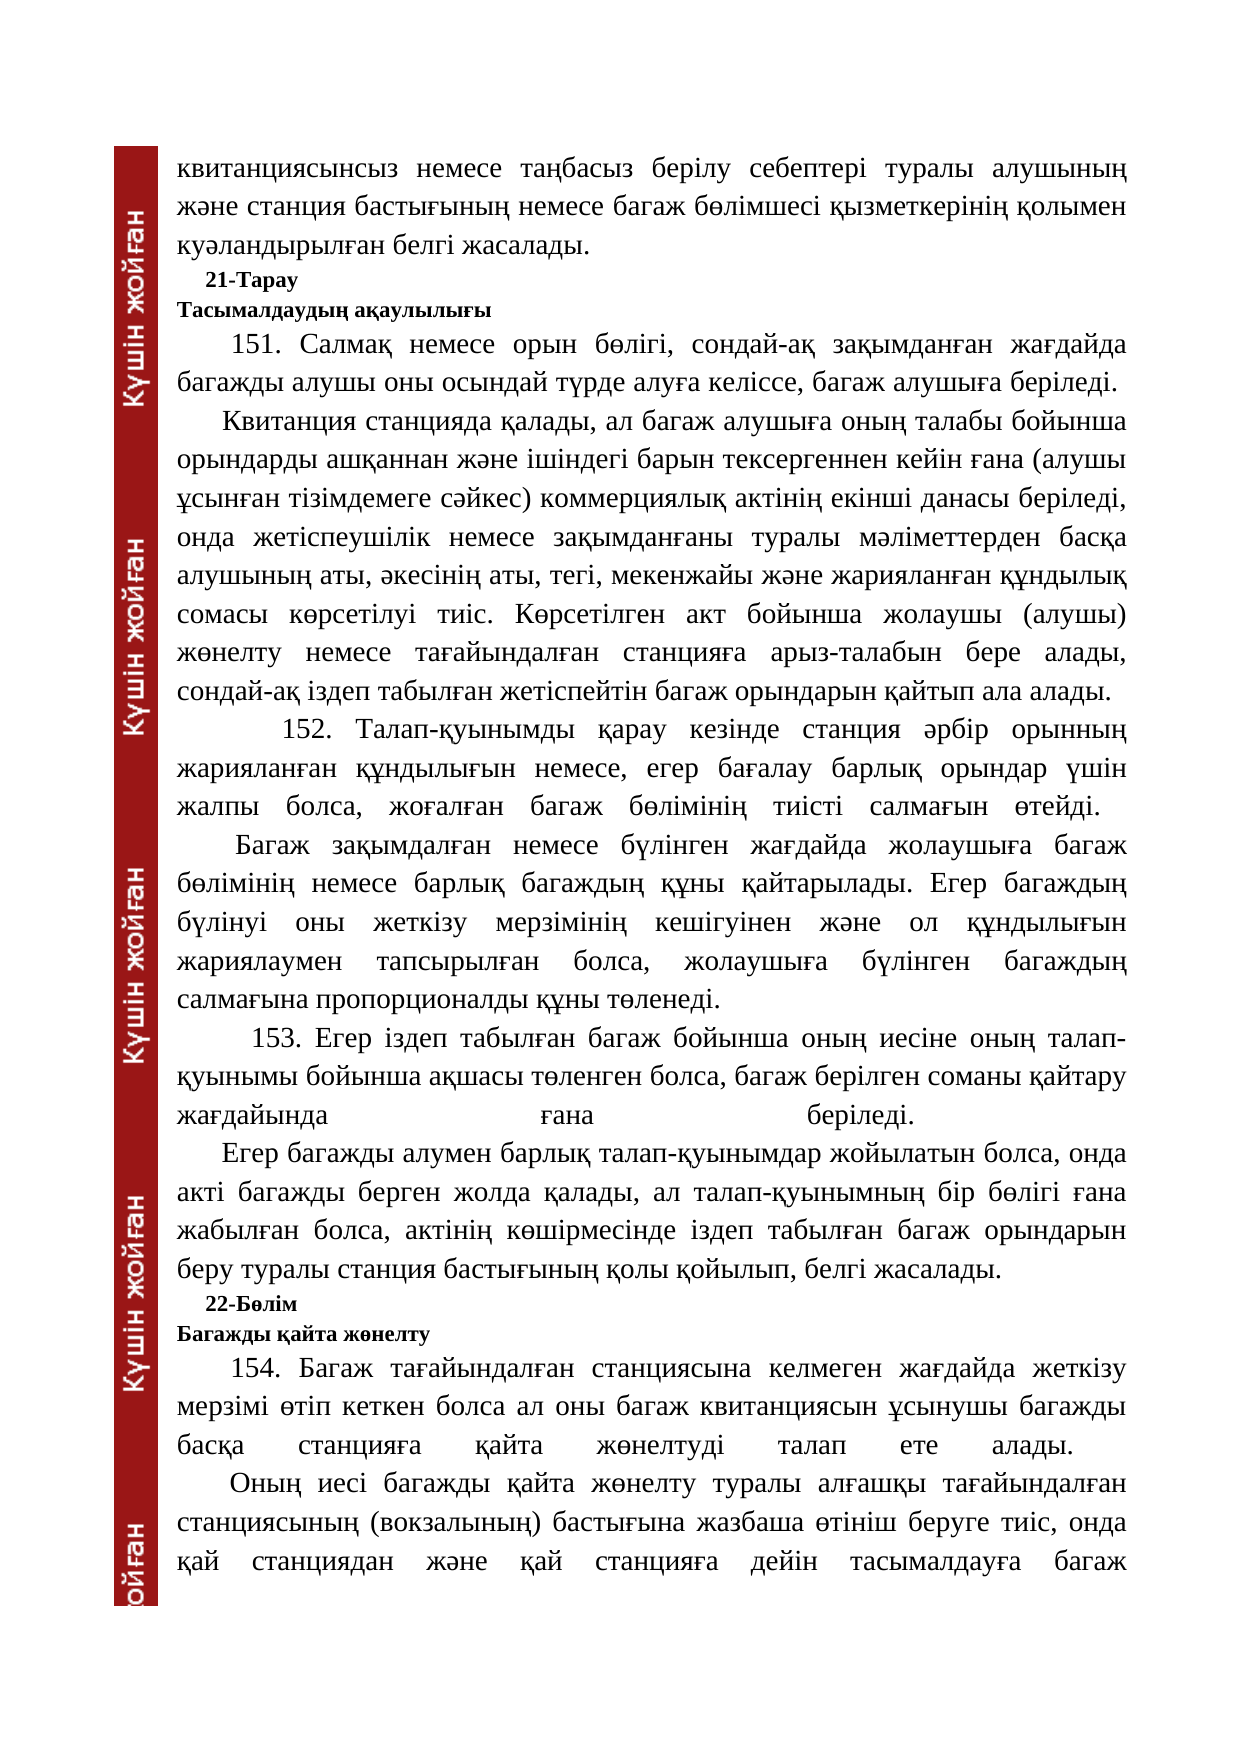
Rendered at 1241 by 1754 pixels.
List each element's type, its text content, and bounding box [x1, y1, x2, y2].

text 22-Бөлім Багажды қайта жөнелту [112, 1289, 1128, 1346]
text 153. Егер іздеп табылған багаж бойынша оның иесіне оның талап-қуынымы бойынша ақшасы төленген болса, багаж берілген соманы қайтару жағдайында ғана беріледі. Егер багажды алумен барлық талап-қуынымдар жойылатын болса, онда акті багажды берген жолда қалады, ал талап-қуынымның бір бөлігі ғана жабылған болса, актінің көшірмесінде іздеп табылған багаж орындарын беру туралы станция бастығының қолы қойылып, белгі жасалады. [112, 1020, 1128, 1284]
picture [114, 261, 158, 266]
picture [114, 1015, 158, 1020]
text 152. Талап-қуынымды қарау кезінде станция әрбір орынның жарияланған құндылығын немесе, егер бағалау барлық орындар үшін жалпы болса, жоғалған багаж бөлімінің тиісті салмағын өтейді. Багаж зақымдалған немесе бүлінген жағдайда жолаушыға багаж бөлімінің немесе барлық багаждың құны қайтарылады. Егер багаждың бүлінуі оны жеткізу мерзімінің кешігуінен және ол құндылығын жариялаумен тапсырылған болса, жолаушыға бүлінген багаждың салмағына пропорционалды құны төленеді. [112, 711, 1128, 1015]
text 21-Тарау Тасымалдаудың ақаулылығы [112, 266, 1128, 322]
picture [114, 1576, 158, 1606]
picture [114, 1346, 158, 1350]
picture [114, 1284, 158, 1289]
text 151. Салмақ немесе орын бөлігі, сондай-ақ зақымданған жағдайда багажды алушы оны осындай түрде алуға келіссе, багаж алушыға беріледі. Квитанция станцияда қалады, ал багаж алушыға оның талабы бойынша орындарды ашқаннан және ішіндегі барын тексергеннен кейін ғана (алушы ұсынған тізімдемеге сәйкес) коммерциялық актінің екінші данасы беріледі, онда жетіспеушілік немесе зақымданғаны туралы мәліметтерден басқа алушының аты, әкесінің аты, тегі, мекенжайы және жарияланған құндылық сомасы көрсетілуі тиіс. Көрсетілген акт бойынша жолаушы (алушы) жөнелту немесе тағайындалған станцияға арыз-талабын бере алады, сондай-ақ іздеп табылған жетіспейтін багаж орындарын қайтып ала алады. [112, 326, 1128, 706]
picture [114, 706, 158, 711]
picture [114, 322, 158, 326]
picture [114, 146, 158, 150]
